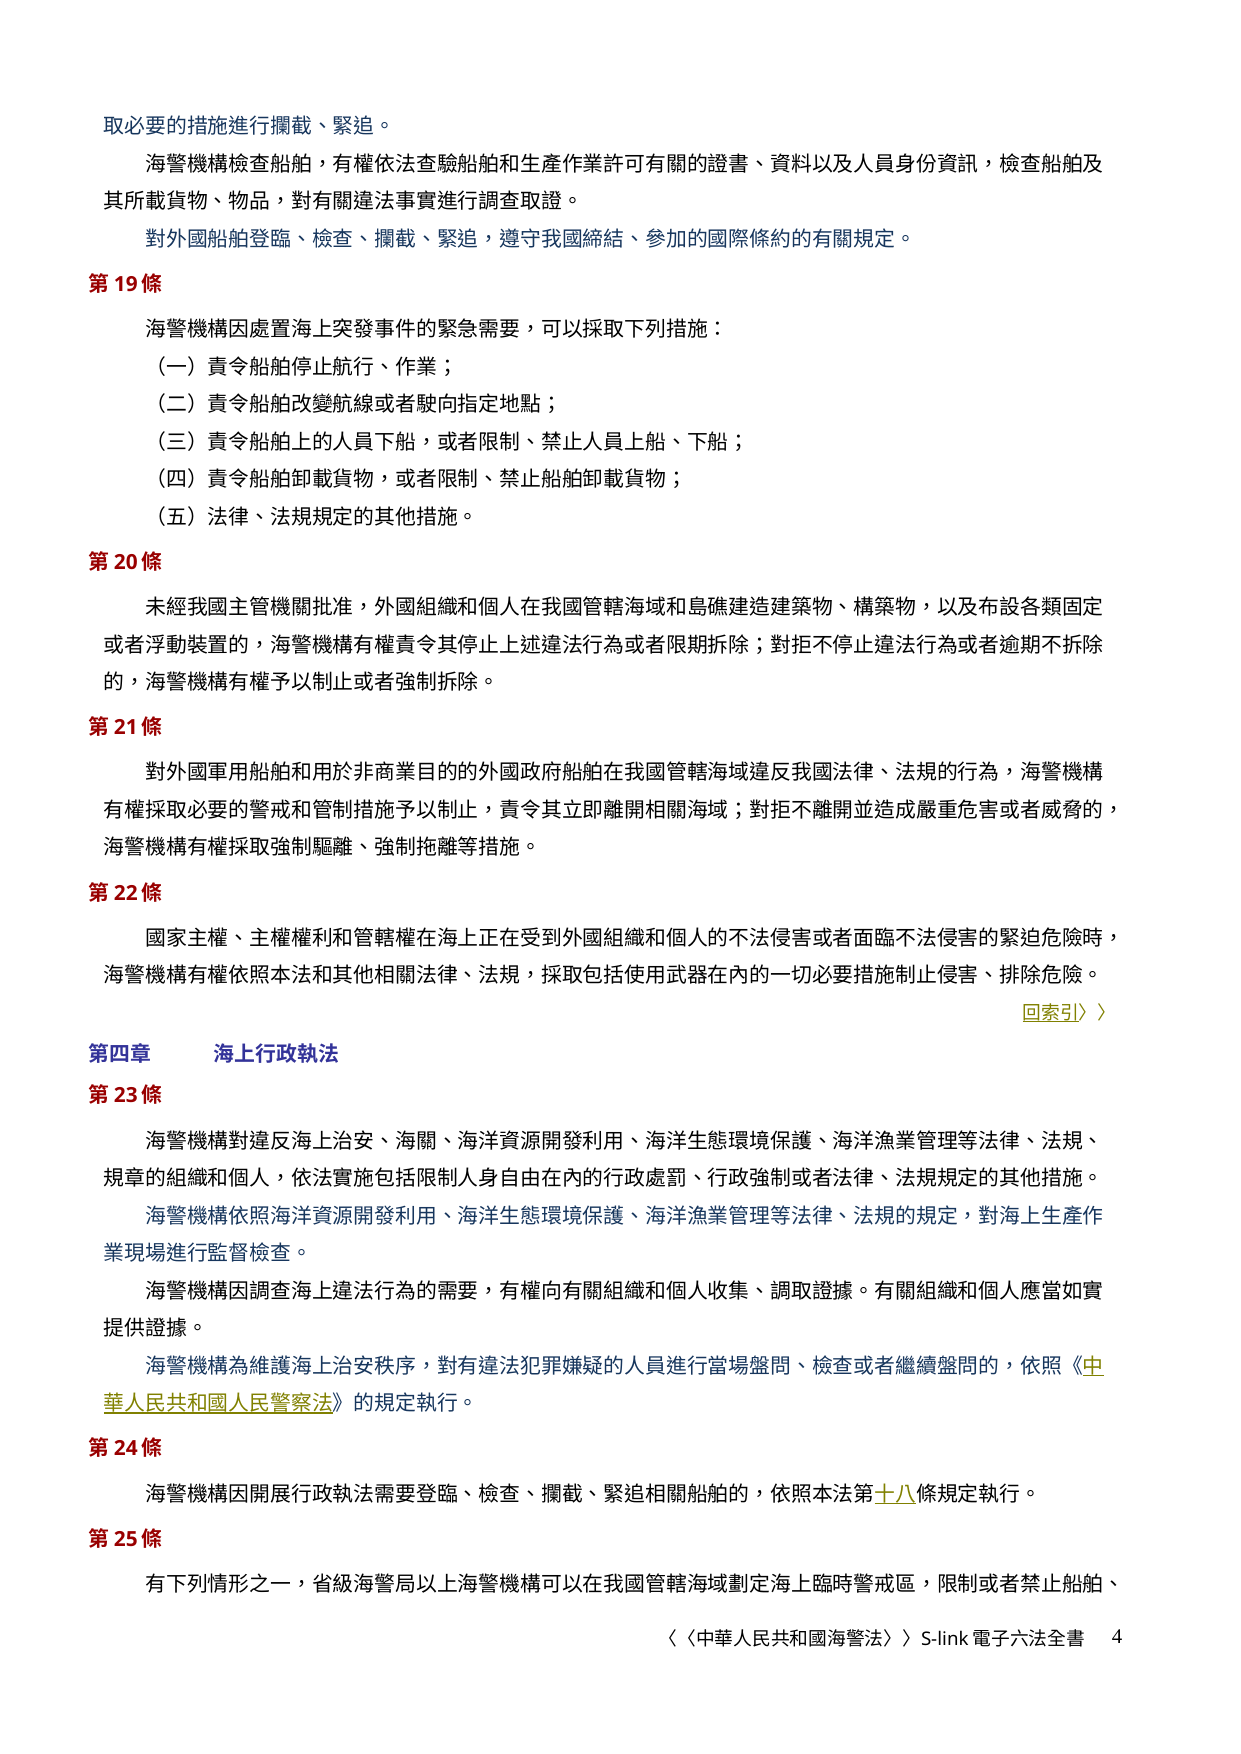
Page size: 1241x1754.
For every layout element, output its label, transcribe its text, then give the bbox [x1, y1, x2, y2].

subtitle 第24條 [89, 1432, 1122, 1462]
text 未經我國主管機關批准，外國組織和個人在我國管轄海域和島礁建造建築物、構築物，以及布設各類固定或者浮動裝置的，海警機構有權責令其停止上述違法行為或者限期拆除；對拒不停止違法行為或者逾期不拆除的，海警機構有權予以制止或者強制拆除。 [103, 587, 1122, 699]
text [103, 106, 1122, 143]
text 海警機構為維護海上治安秩序，對有違法犯罪嫌疑的人員進行當場盤問、檢查或者繼續盤問的，依照《中華人民共和國人民警察法》的規定執行。 [103, 1345, 1122, 1420]
text （二）責令船舶改變航線或者駛向指定地點； [103, 384, 1122, 421]
text 回索引〉〉 [103, 992, 1122, 1030]
text 海警機構因調查海上違法行為的需要，有權向有關組織和個人收集、調取證據。有關組織和個人應當如實提供證據。 [103, 1270, 1122, 1345]
text 海警機構檢查船舶，有權依法查驗船舶和生產作業許可有關的證書、資料以及人員身份資訊，檢查船舶及其所載貨物、物品，對有關違法事實進行調查取證。 [103, 143, 1122, 218]
subtitle 第19條 [89, 267, 1122, 298]
text 海警機構因開展行政執法需要登臨、檢查、攔截、緊追相關船舶的，依照本法第十八條規定執行。 [103, 1473, 1122, 1511]
subtitle 第22條 [89, 876, 1122, 906]
text （五）法律、法規規定的其他措施。 [103, 496, 1122, 534]
text 對外國船舶登臨、檢查、攔截、緊追，遵守我國締結、參加的國際條約的有關規定。 [103, 218, 1122, 256]
subtitle 第25條 [89, 1522, 1122, 1552]
text （一）責令船舶停止航行、作業； [103, 346, 1122, 384]
text 國家主權、主權權利和管轄權在海上正在受到外國組織和個人的不法侵害或者面臨不法侵害的緊迫危險時，海警機構有權依照本法和其他相關法律、法規，採取包括使用武器在內的一切必要措施制止侵害、排除危險。 [103, 917, 1122, 992]
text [103, 1563, 1122, 1601]
text （四）責令船舶卸載貨物，或者限制、禁止船舶卸載貨物； [103, 459, 1122, 496]
subtitle 第20條 [89, 545, 1122, 575]
text 對外國軍用船舶和用於非商業目的的外國政府船舶在我國管轄海域違反我國法律、法規的行為，海警機構有權採取必要的警戒和管制措施予以制止，責令其立即離開相關海域；對拒不離開並造成嚴重危害或者威脅的，海警機構有權採取強制驅離、強制拖離等措施。 [103, 752, 1122, 864]
subtitle 第21條 [89, 710, 1122, 741]
text 海警機構依照海洋資源開發利用、海洋生態環境保護、海洋漁業管理等法律、法規的規定，對海上生產作業現場進行監督檢查。 [103, 1195, 1122, 1270]
subtitle 第23條 [89, 1079, 1122, 1109]
text 海警機構對違反海上治安、海關、海洋資源開發利用、海洋生態環境保護、海洋漁業管理等法律、法規、規章的組織和個人，依法實施包括限制人身自由在內的行政處罰、行政強制或者法律、法規規定的其他措施。 [103, 1120, 1122, 1195]
text （三）責令船舶上的人員下船，或者限制、禁止人員上船、下船； [103, 421, 1122, 459]
subtitle 第四章 海上行政執法 [89, 1037, 1122, 1067]
text 海警機構因處置海上突發事件的緊急需要，可以採取下列措施： [103, 309, 1122, 346]
